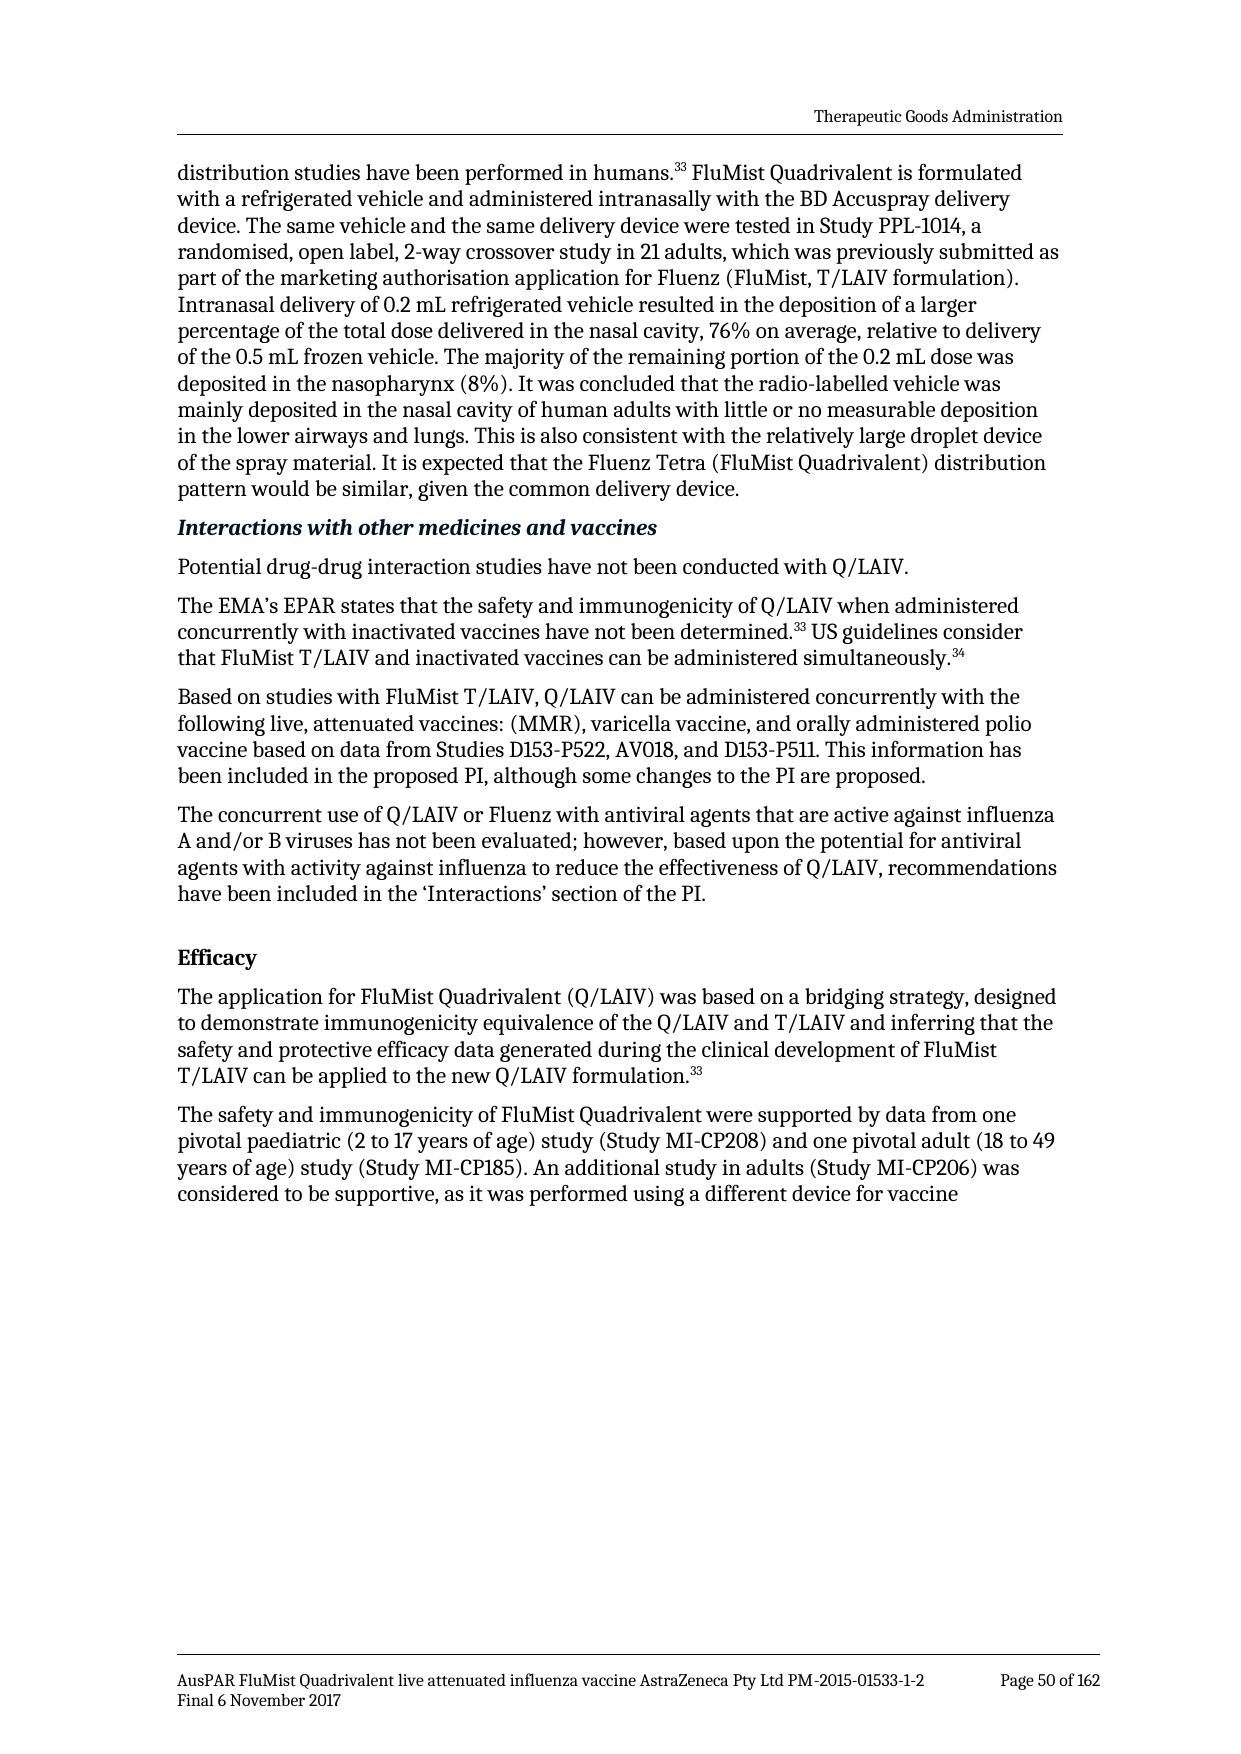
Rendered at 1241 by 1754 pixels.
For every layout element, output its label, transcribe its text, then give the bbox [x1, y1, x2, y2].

text The EMA’s EPAR states that the safety and immunogenicity of Q/LAIV when administered concurrently with inactivated vaccines have not been determined.33 US guidelines consider that FluMist T/LAIV and inactivated vaccines can be administered simultaneously.34 [177, 592, 1063, 672]
text Information in regards to clinical pharmacology was not included in the clinical evaluation, noting that conventional clinical pharmacokinetic studies are not applicable to live vaccines. The EMA’s European Public Assessment Report (EPAR) states that local deposition and distribution studies have been performed in humans. FluMist Quadrivalent is formulated with a refrigerated vehicle and administered intranasally with the BD Accuspray delivery device. The same vehicle and the same delivery device were tested in Study PPL-1014, a randomised, open label, 2-way crossover study in 21 adults, which was previously submitted as part of the marketing authorisation application for Fluenz (FluMist, T/LAIV formulation). Intranasal delivery of 0.2 mL refrigerated vehicle resulted in the deposition of a larger percentage of the total dose delivered in the nasal cavity, 76% on average, relative to delivery of the 0.5 mL frozen vehicle. The majority of the remaining portion of the 0.2 mL dose was deposited in the nasopharynx (8%). It was concluded that the radio-labelled vehicle was mainly deposited in the nasal cavity of human adults with little or no measurable deposition in the lower airways and lungs. This is also consistent with the relatively large droplet device of the spray material. It is expected that the Fluenz Tetra (FluMist Quadrivalent) distribution pattern would be similar, given the common delivery device. [177, 160, 1063, 502]
subtitle Interactions with other medicines and vaccines [177, 515, 1063, 541]
text Based on studies with FluMist T/LAIV, Q/LAIV can be administered concurrently with the following live, attenuated vaccines: (MMR), varicella vaccine, and orally administered polio vaccine based on data from Studies D153-P522, AV018, and D153-P511. This information has been included in the proposed PI, although some changes to the PI are proposed. [177, 684, 1063, 789]
text The concurrent use of Q/LAIV or Fluenz with antiviral agents that are active against influenza A and/or B viruses has not been evaluated; however, based upon the potential for antiviral agents with activity against influenza to reduce the effectiveness of Q/LAIV, recommendations have been included in the ‘Interactions’ section of the PI. [177, 802, 1063, 907]
text The application for FluMist Quadrivalent (Q/LAIV) was based on a bridging strategy, designed to demonstrate immunogenicity equivalence of the Q/LAIV and T/LAIV and inferring that the safety and protective efficacy data generated during the clinical development of FluMist T/LAIV can be applied to the new Q/LAIV formulation.33 [177, 984, 1063, 1089]
subtitle Efficacy [177, 945, 1063, 971]
text The safety and immunogenicity of FluMist Quadrivalent were supported by data from one pivotal paediatric (2 to 17 years of age) study (Study MI-CP208) and one pivotal adult (18 to 49 years of age) study (Study MI-CP185). An additional study in adults (Study MI-CP206) was considered to be supportive, as it was performed using a different device for vaccine administration from the licensed BD Accuspray presentation. All studies were conducted in the United States. [177, 1102, 1063, 1207]
text Potential drug-drug interaction studies have not been conducted with Q/LAIV. [177, 554, 1063, 580]
